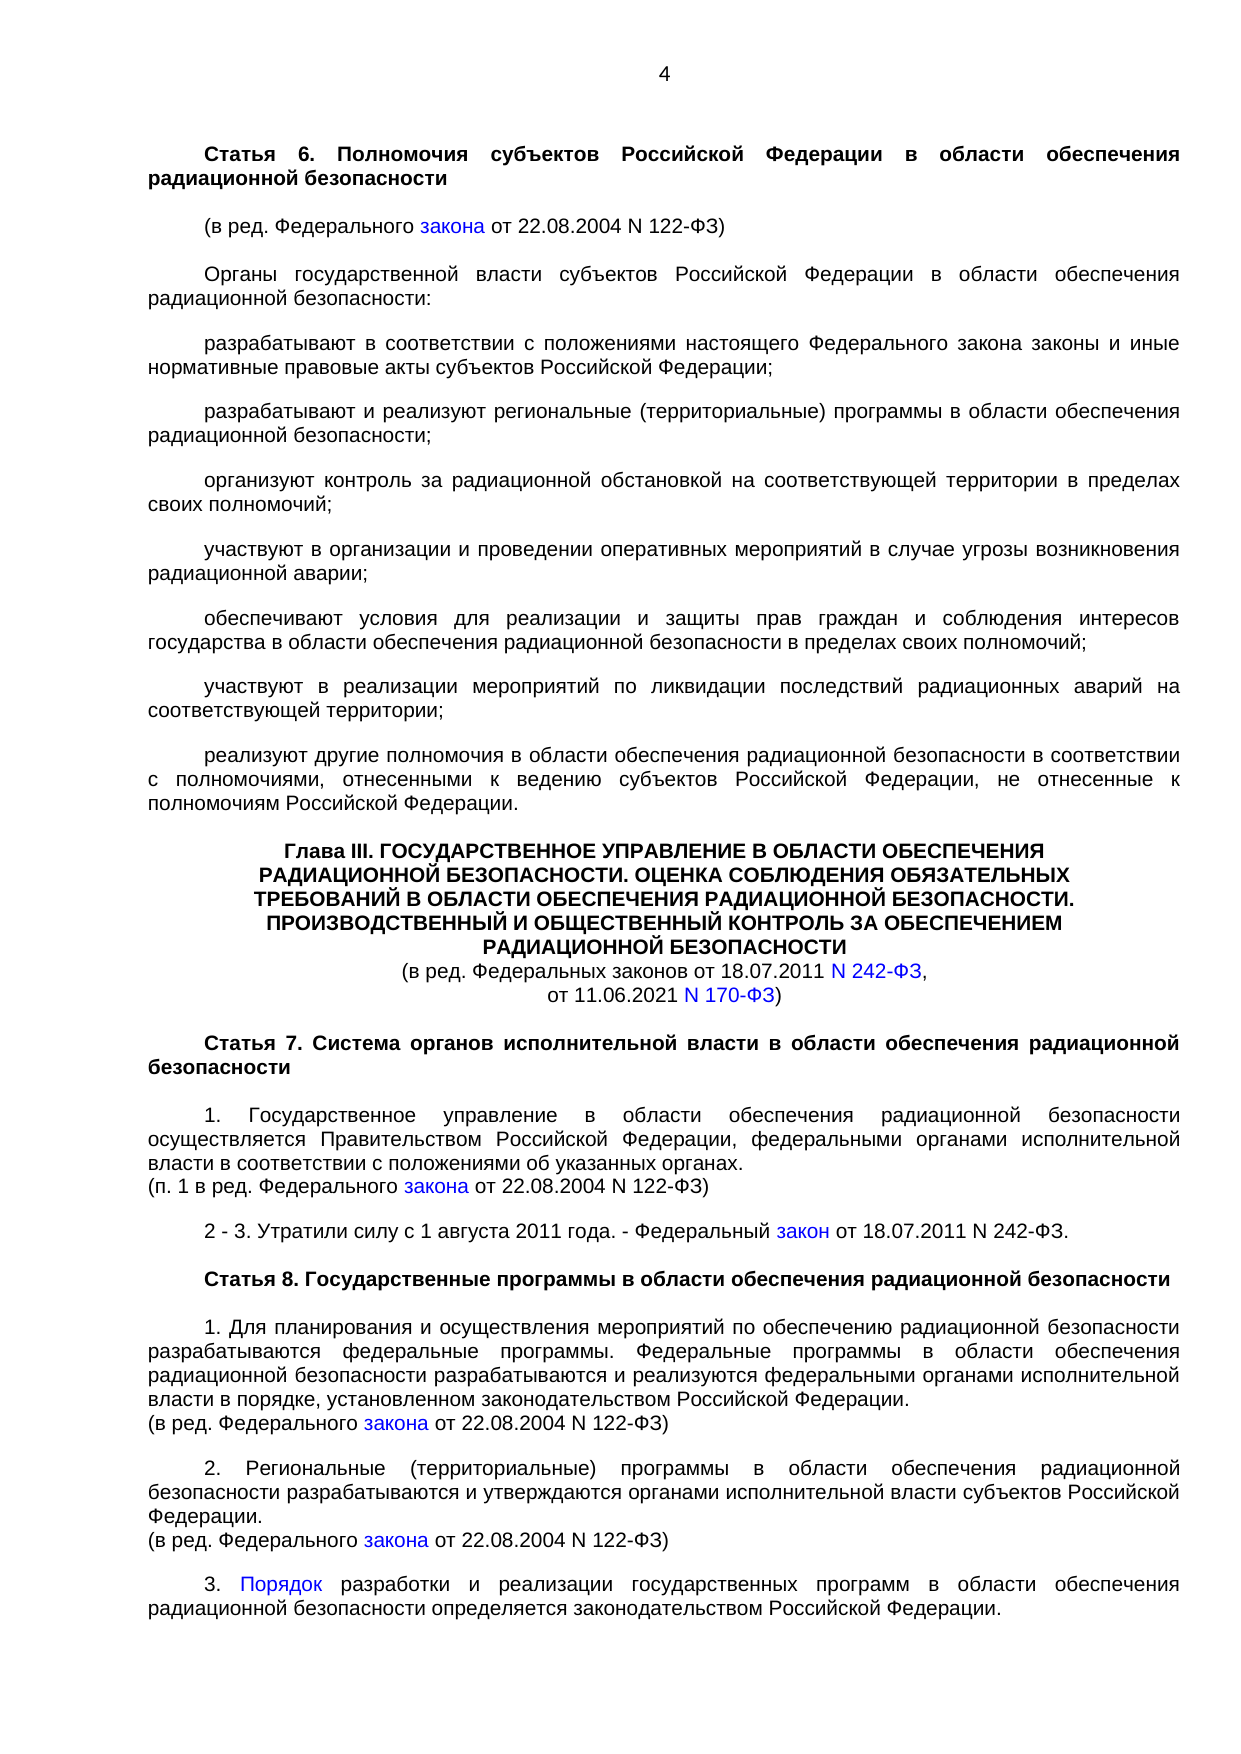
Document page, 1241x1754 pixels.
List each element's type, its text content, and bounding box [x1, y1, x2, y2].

title РАДИАЦИОННОЙ БЕЗОПАСНОСТИ [148, 935, 1181, 959]
text 1. Государственное управление в области обеспечения радиационной безопасности осуществляется Правительством Российской Федерации, федеральными органами исполнительной власти в соответствии с положениями об указанных органах. [148, 1102, 1181, 1174]
text участвуют в организации и проведении оперативных мероприятий в случае угрозы возникновения радиационной аварии; [148, 537, 1181, 585]
text реализуют другие полномочия в области обеспечения радиационной безопасности в соответствии с полномочиями, отнесенными к ведению субъектов Российской Федерации, не отнесенные к полномочиям Российской Федерации. [148, 743, 1181, 815]
title ПРОИЗВОДСТВЕННЫЙ И ОБЩЕСТВЕННЫЙ КОНТРОЛЬ ЗА ОБЕСПЕЧЕНИЕМ [148, 911, 1181, 935]
text (в ред. Федерального закона от 22.08.2004 N 122-ФЗ) [148, 1527, 1181, 1551]
text организуют контроль за радиационной обстановкой на соответствующей территории в пределах своих полномочий; [148, 468, 1181, 516]
text разрабатывают и реализуют региональные (территориальные) программы в области обеспечения радиационной безопасности; [148, 399, 1181, 447]
title РАДИАЦИОННОЙ БЕЗОПАСНОСТИ. ОЦЕНКА СОБЛЮДЕНИЯ ОБЯЗАТЕЛЬНЫХ [148, 863, 1181, 887]
text участвуют в реализации мероприятий по ликвидации последствий радиационных аварий на соответствующей территории; [148, 674, 1181, 722]
text разрабатывают в соответствии с положениями настоящего Федерального закона законы и иные нормативные правовые акты субъектов Российской Федерации; [148, 331, 1181, 378]
text (в ред. Федерального закона от 22.08.2004 N 122-ФЗ) [148, 214, 1181, 238]
text (п. 1 в ред. Федерального закона от 22.08.2004 N 122-ФЗ) [148, 1174, 1181, 1198]
title Статья 8. Государственные программы в области обеспечения радиационной безопасности [148, 1267, 1181, 1291]
text (в ред. Федеральных законов от 18.07.2011 N 242-ФЗ, [148, 959, 1181, 983]
title Статья 7. Система органов исполнительной власти в области обеспечения радиационной безопасности [148, 1031, 1181, 1078]
text 2. Региональные (территориальные) программы в области обеспечения радиационной безопасности разрабатываются и утверждаются органами исполнительной власти субъектов Российской Федерации. [148, 1456, 1181, 1527]
title ТРЕБОВАНИЙ В ОБЛАСТИ ОБЕСПЕЧЕНИЯ РАДИАЦИОННОЙ БЕЗОПАСНОСТИ. [148, 887, 1181, 911]
text 2 - 3. Утратили силу с 1 августа 2011 года. - Федеральный закон от 18.07.2011 N 242-ФЗ. [148, 1219, 1181, 1243]
text Органы государственной власти субъектов Российской Федерации в области обеспечения радиационной безопасности: [148, 262, 1181, 310]
text обеспечивают условия для реализации и защиты прав граждан и соблюдения интересов государства в области обеспечения радиационной безопасности в пределах своих полномочий; [148, 606, 1181, 653]
text 1. Для планирования и осуществления мероприятий по обеспечению радиационной безопасности разрабатываются федеральные программы. Федеральные программы в области обеспечения радиационной безопасности разрабатываются и реализуются федеральными органами исполнительной власти в порядке, установленном законодательством Российской Федерации. [148, 1315, 1181, 1411]
title Статья 6. Полномочия субъектов Российской Федерации в области обеспечения радиационной безопасности [148, 142, 1181, 190]
text 3. Порядок разработки и реализации государственных программ в области обеспечения радиационной безопасности определяется законодательством Российской Федерации. [148, 1572, 1181, 1620]
text (в ред. Федерального закона от 22.08.2004 N 122-ФЗ) [148, 1411, 1181, 1435]
title Глава III. ГОСУДАРСТВЕННОЕ УПРАВЛЕНИЕ В ОБЛАСТИ ОБЕСПЕЧЕНИЯ [148, 839, 1181, 863]
text от 11.06.2021 N 170-ФЗ) [148, 983, 1181, 1007]
